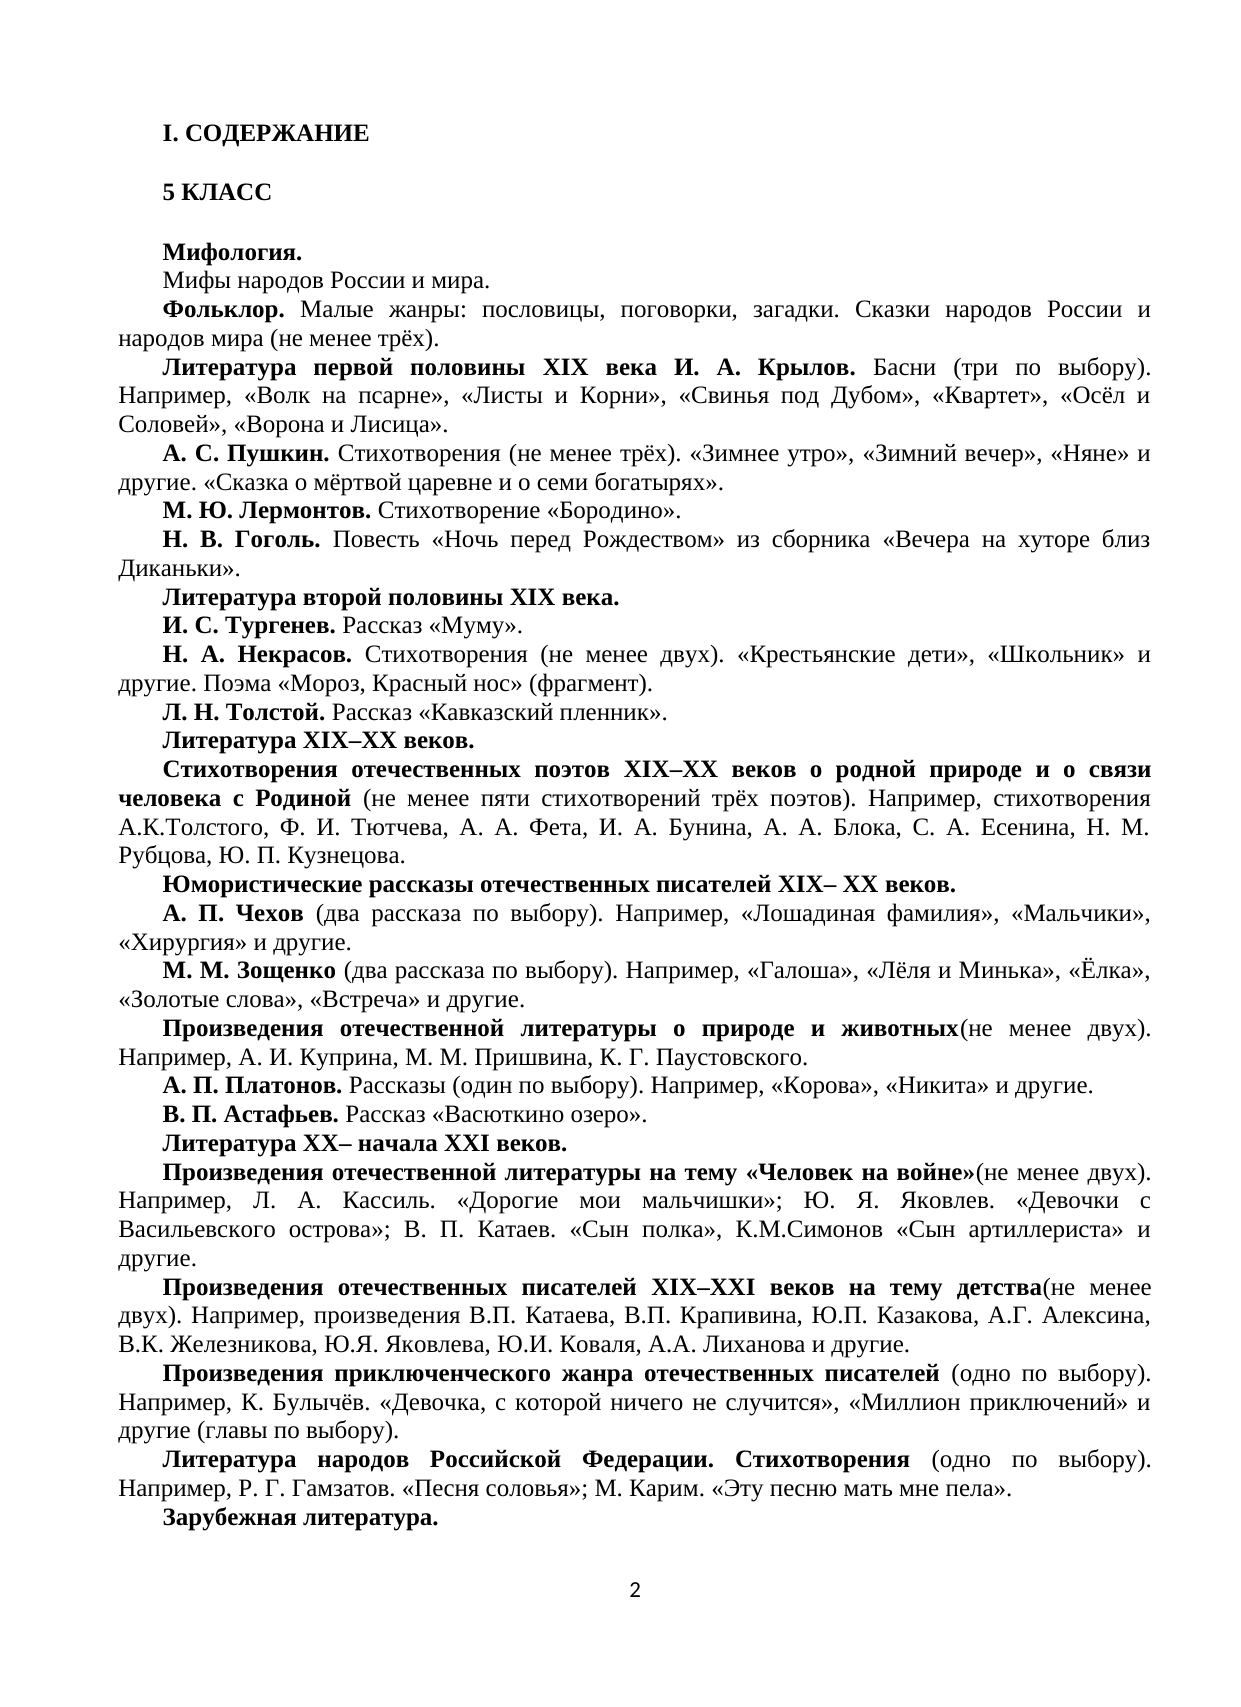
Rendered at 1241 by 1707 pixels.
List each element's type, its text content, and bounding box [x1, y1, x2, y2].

text I. СОДЕРЖАНИЕ [118, 118, 1152, 147]
text Зарубежная литература. [118, 1502, 1152, 1530]
text А. П. Чехов (два рассказа по выбору). Например, «Лошадиная фамилия», «Мальчики», «Хирургия» и другие. [118, 898, 1152, 955]
text В. П. Астафьев. Рассказ «Васюткино озеро». [118, 1099, 1152, 1128]
text И. С. Тургенев. Рассказ «Муму». [118, 610, 1152, 639]
text Н. А. Некрасов. Стихотворения (не менее двух). «Крестьянские дети», «Школьник» и другие. Поэма «Мороз, Красный нос» (фрагмент). [118, 639, 1152, 697]
text Л. Н. Толстой. Рассказ «Кавказский пленник». [118, 697, 1152, 725]
text М. М. Зощенко (два рассказа по выбору). Например, «Галоша», «Лёля и Минька», «Ёлка», «Золотые слова», «Встреча» и другие. [118, 955, 1152, 1013]
text 5 КЛАСС [118, 177, 1152, 206]
text Произведения приключенческого жанра отечественных писателей (одно по выбору). Например, К. Булычёв. «Девочка, с которой ничего не случится», «Миллион приключений» и другие (главы по выбору). [118, 1358, 1152, 1444]
text А. С. Пушкин. Стихотворения (не менее трёх). «Зимнее утро», «Зимний вечер», «Няне» и другие. «Сказка о мёртвой царевне и о семи богатырях». [118, 438, 1152, 495]
text Литература второй половины XIX века. [118, 582, 1152, 610]
text Фольклор. Малые жанры: пословицы, поговорки, загадки. Сказки народов России и народов мира (не менее трёх). [118, 294, 1152, 352]
text Стихотворения отечественных поэтов XIX–ХХ веков о родной природе и о связи человека с Родиной (не менее пяти стихотворений трёх поэтов). Например, стихотворения А.К.Толстого, Ф. И. Тютчева, А. А. Фета, И. А. Бунина, А. А. Блока, С. А. Есенина, Н. М. Рубцова, Ю. П. Кузнецова. [118, 754, 1152, 869]
text Юмористические рассказы отечественных писателей XIX– XX веков. [118, 869, 1152, 898]
text Литература XX– начала XXI веков. [118, 1128, 1152, 1157]
text Произведения отечественной литературы о природе и животных(не менее двух). Например, А. И. Куприна, М. М. Пришвина, К. Г. Паустовского. [118, 1013, 1152, 1070]
text Литература первой половины XIX века И. А. Крылов. Басни (три по выбору). Например, «Волк на псарне», «Листы и Корни», «Свинья под Дубом», «Квартет», «Осёл и Соловей», «Ворона и Лисица». [118, 352, 1152, 438]
text Литература народов Российской Федерации. Стихотворения (одно по выбору). Например, Р. Г. Гамзатов. «Песня соловья»; М. Карим. «Эту песню мать мне пела». [118, 1444, 1152, 1502]
text Литература XIX–ХХ веков. [118, 725, 1152, 754]
text М. Ю. Лермонтов. Стихотворение «Бородино». [118, 495, 1152, 524]
text Мифы народов России и мира. [118, 265, 1152, 294]
text Мифология. [118, 237, 1152, 265]
text А. П. Платонов. Рассказы (один по выбору). Например, «Корова», «Никита» и другие. [118, 1070, 1152, 1099]
text Произведения отечественных писателей XIX–XXI веков на тему детства(не менее двух). Например, произведения В.П. Катаева, В.П. Крапивина, Ю.П. Казакова, А.Г. Алексина, В.К. Железникова, Ю.Я. Яковлева, Ю.И. Коваля, А.А. Лиханова и другие. [118, 1272, 1152, 1358]
text Н. В. Гоголь. Повесть «Ночь перед Рождеством» из сборника «Вечера на хуторе близ Диканьки». [118, 524, 1152, 582]
text Произведения отечественной литературы на тему «Человек на войне»(не менее двух). Например, Л. А. Кассиль. «Дорогие мои мальчишки»; Ю. Я. Яковлев. «Девочки с Васильевского острова»; В. П. Катаев. «Сын полка», К.М.Симонов «Сын артиллериста» и другие. [118, 1157, 1152, 1272]
